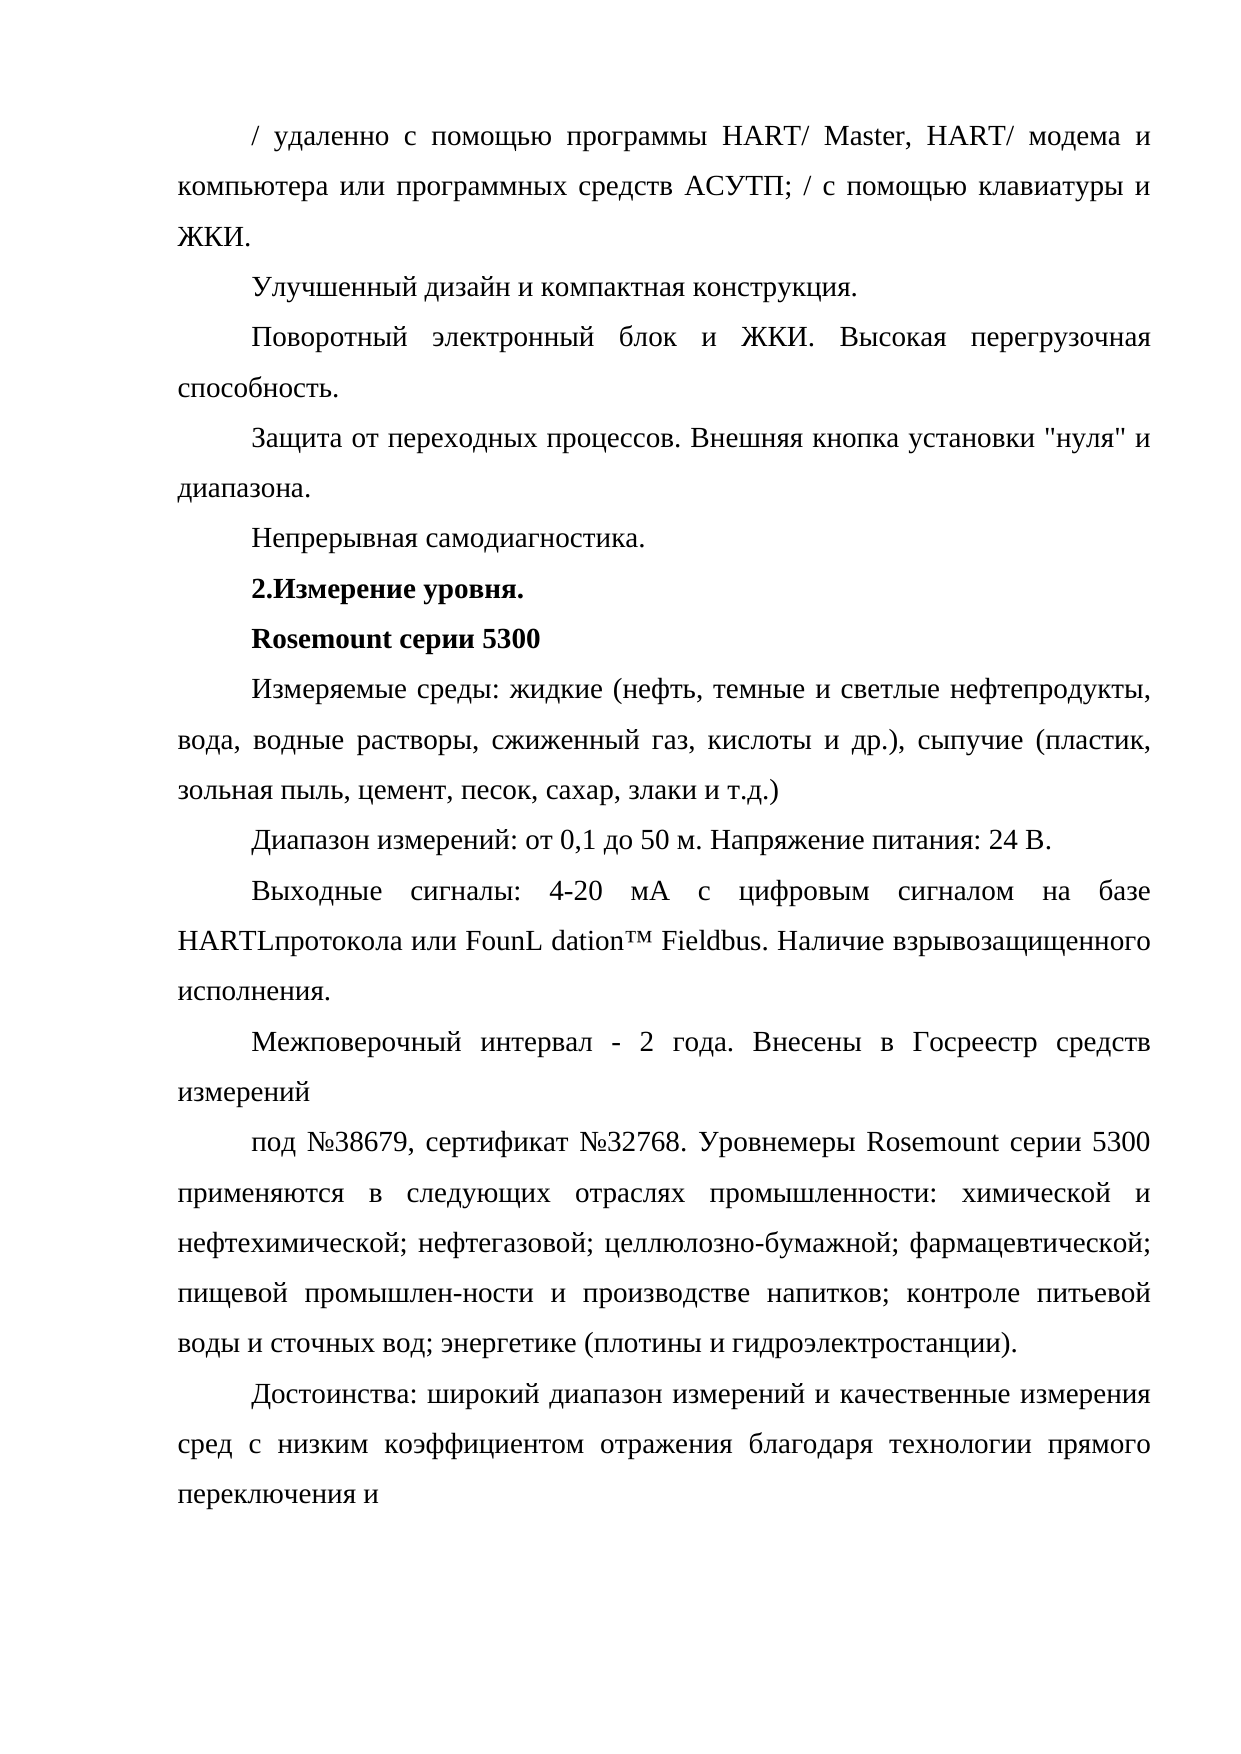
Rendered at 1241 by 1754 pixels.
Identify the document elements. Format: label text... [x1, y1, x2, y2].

text 2.Измерение уровня. [177, 571, 1152, 604]
text Диапазон измерений: от 0,1 до 50 м. Напряжение питания: 24 В. [177, 822, 1152, 856]
text Защита от переходных процессов. Внешняя кнопка установки "нуля" и диапазона. [177, 420, 1152, 504]
text Непрерывная самодиагностика. [177, 521, 1152, 554]
text Поворотный электронный блок и ЖКИ. Высокая перегрузочная способность. [177, 319, 1152, 403]
text Выходные сигналы: 4-20 мА с цифровым сигналом на базе HARTLпротокола или FounL dation™ Fieldbus. Наличие взрывозащищенного исполнения. [177, 873, 1152, 1007]
text Достоинства: широкий диапазон измерений и качественные измерения сред с низким коэффициентом отражения благодаря технологии прямого переключения и [177, 1376, 1152, 1510]
text под №38679, сертификат №32768. Уровнемеры Rosemount серии 5300 применяются в следующих отраслях промышленности: химической и нефтехимической; нефтегазовой; целлюлозно-бумажной; фармацевтической; пищевой промышлен-ности и производстве напитков; контроле питьевой воды и сточных вод; энергетике (плотины и гидроэлектростанции). [177, 1124, 1152, 1359]
text / удаленно с помощью программы HART/ Master, HART/ модема и компьютера или программных средств АСУТП; / с помощью клавиатуры и ЖКИ. [177, 118, 1152, 252]
text Измеряемые среды: жидкие (нефть, темные и светлые нефтепродукты, вода, водные растворы, сжиженный газ, кислоты и др.), сыпучие (пластик, зольная пыль, цемент, песок, сахар, злаки и т.д.) [177, 672, 1152, 806]
text Rosemount серии 5300 [177, 621, 1152, 655]
text Улучшенный дизайн и компактная конструкция. [177, 269, 1152, 303]
text Межповерочный интервал - 2 года. Внесены в Госреестр средств измерений [177, 1024, 1152, 1108]
